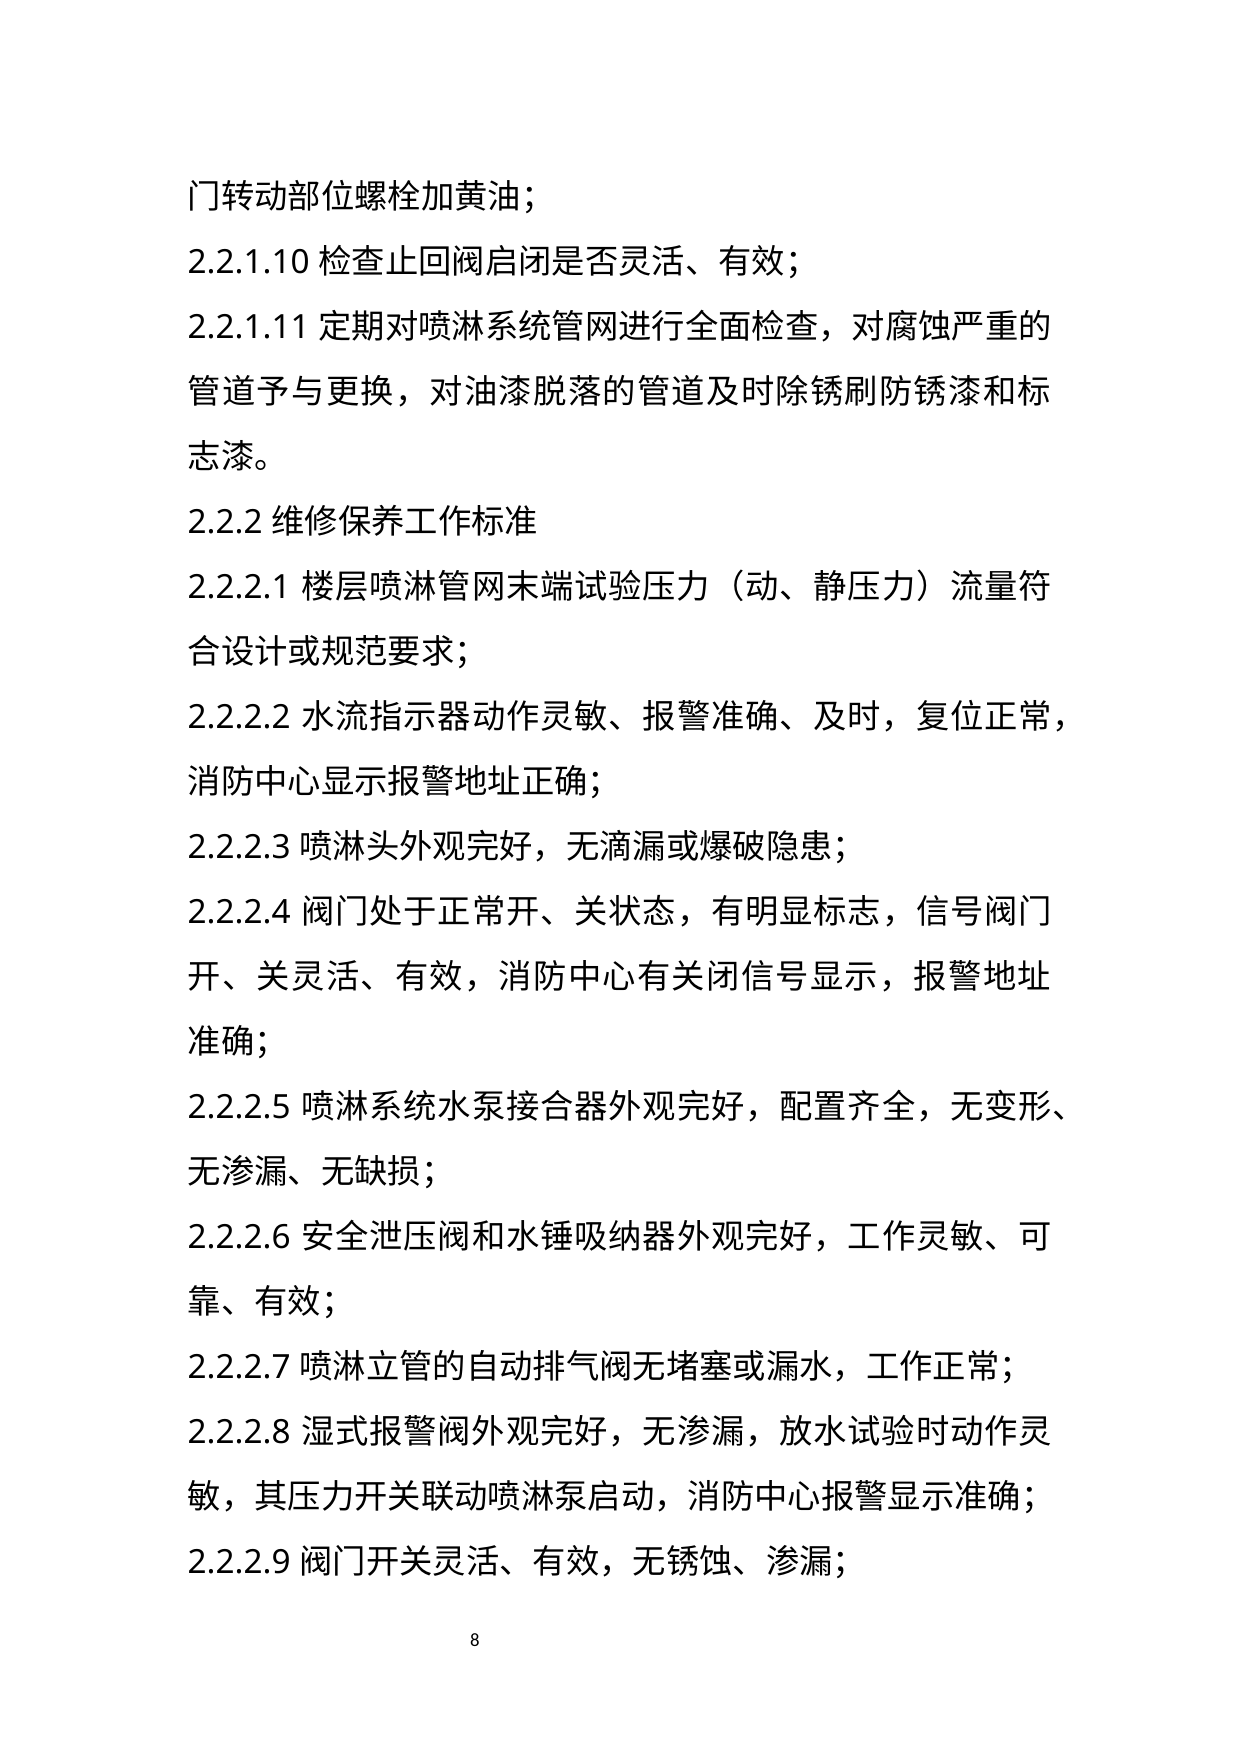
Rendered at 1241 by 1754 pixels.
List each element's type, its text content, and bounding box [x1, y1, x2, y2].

text 2.2.2.5 喷淋系统水泵接合器外观完好，配置齐全，无变形、无渗漏、无缺损； [187, 1072, 1053, 1202]
text 2.2.2.1 楼层喷淋管网末端试验压力（动、静压力）流量符合设计或规范要求； [187, 552, 1053, 682]
text 2.2.2.9 阀门开关灵活、有效，无锈蚀、渗漏； [187, 1527, 1053, 1592]
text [187, 162, 1053, 227]
text 2.2.2.8 湿式报警阀外观完好，无渗漏，放水试验时动作灵敏，其压力开关联动喷淋泵启动，消防中心报警显示准确； [187, 1397, 1053, 1527]
text 2.2.2.2 水流指示器动作灵敏、报警准确、及时，复位正常，消防中心显示报警地址正确； [187, 682, 1053, 812]
text 2.2.2.7 喷淋立管的自动排气阀无堵塞或漏水，工作正常； [187, 1332, 1053, 1397]
text 2.2.2 维修保养工作标准 [187, 487, 1053, 552]
text 2.2.2.4 阀门处于正常开、关状态，有明显标志，信号阀门开、关灵活、有效，消防中心有关闭信号显示，报警地址准确； [187, 877, 1053, 1072]
text 2.2.2.3 喷淋头外观完好，无滴漏或爆破隐患； [187, 812, 1053, 877]
text 2.2.1.10 检查止回阀启闭是否灵活、有效； [187, 227, 1053, 292]
text 2.2.1.11 定期对喷淋系统管网进行全面检查，对腐蚀严重的管道予与更换，对油漆脱落的管道及时除锈刷防锈漆和标志漆。 [187, 292, 1053, 487]
text 2.2.2.6 安全泄压阀和水锤吸纳器外观完好，工作灵敏、可靠、有效； [187, 1202, 1053, 1332]
